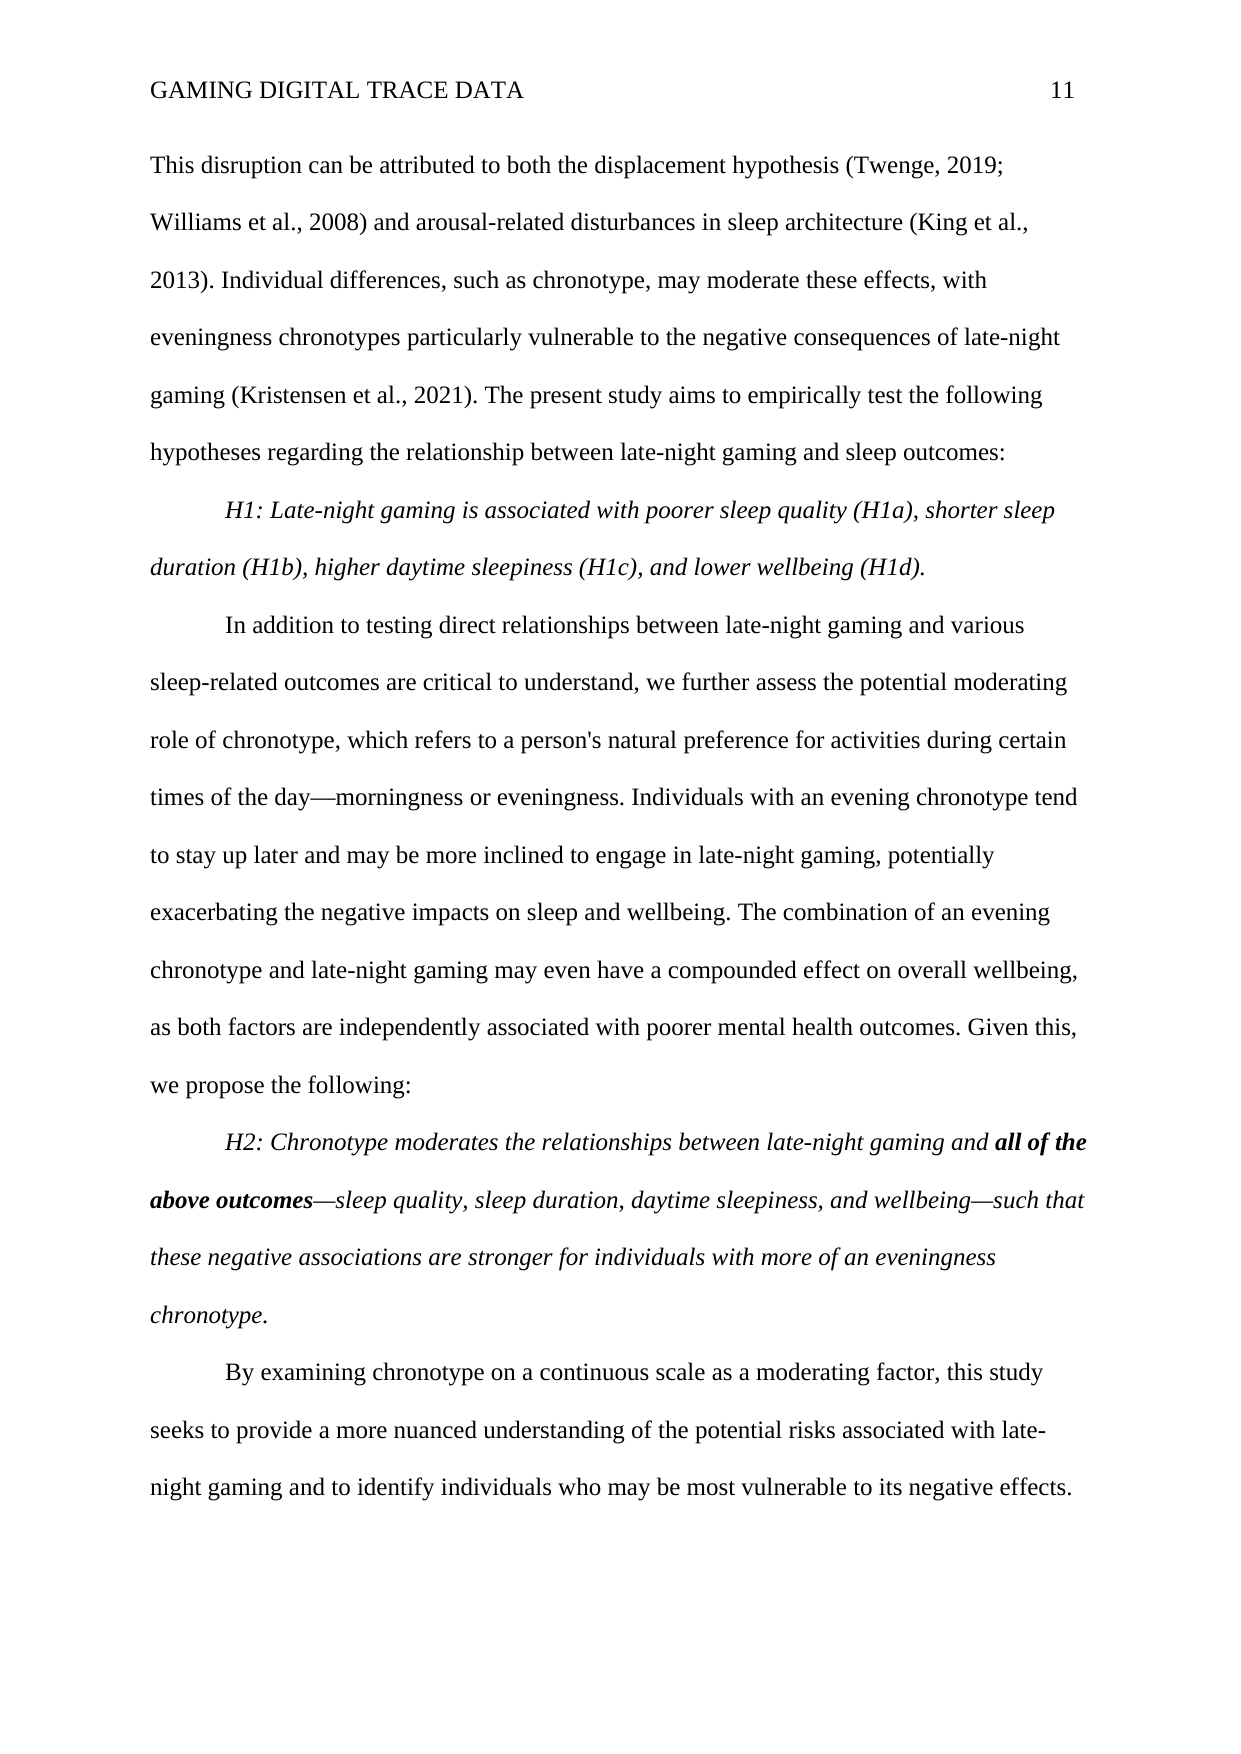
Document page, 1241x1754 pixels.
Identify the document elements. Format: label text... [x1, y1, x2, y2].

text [150, 150, 1090, 466]
text H1: Late-night gaming is associated with poorer sleep quality (H1a), shorter sleep duration (H1b), higher daytime sleepiness (H1c), and lower wellbeing (H1d). [150, 495, 1090, 581]
text In addition to testing direct relationships between late-night gaming and various sleep-related outcomes are critical to understand, we further assess the potential moderating role of chronotype, which refers to a person's natural preference for activities during certain times of the day—morningness or eveningness. Individuals with an evening chronotype tend to stay up later and may be more inclined to engage in late-night gaming, potentially exacerbating the negative impacts on sleep and wellbeing. The combination of an evening chronotype and late-night gaming may even have a compounded effect on overall wellbeing, as both factors are independently associated with poorer mental health outcomes. Given this, we propose the following: [150, 610, 1090, 1099]
text H2: Chronotype moderates the relationships between late-night gaming and all of the above outcomes—sleep quality, sleep duration, daytime sleepiness, and wellbeing—such that these negative associations are stronger for individuals with more of an eveningness chronotype. [150, 1127, 1090, 1329]
text By examining chronotype on a continuous scale as a moderating factor, this study seeks to provide a more nuanced understanding of the potential risks associated with late-night gaming and to identify individuals who may be most vulnerable to its negative effects. [150, 1357, 1090, 1501]
